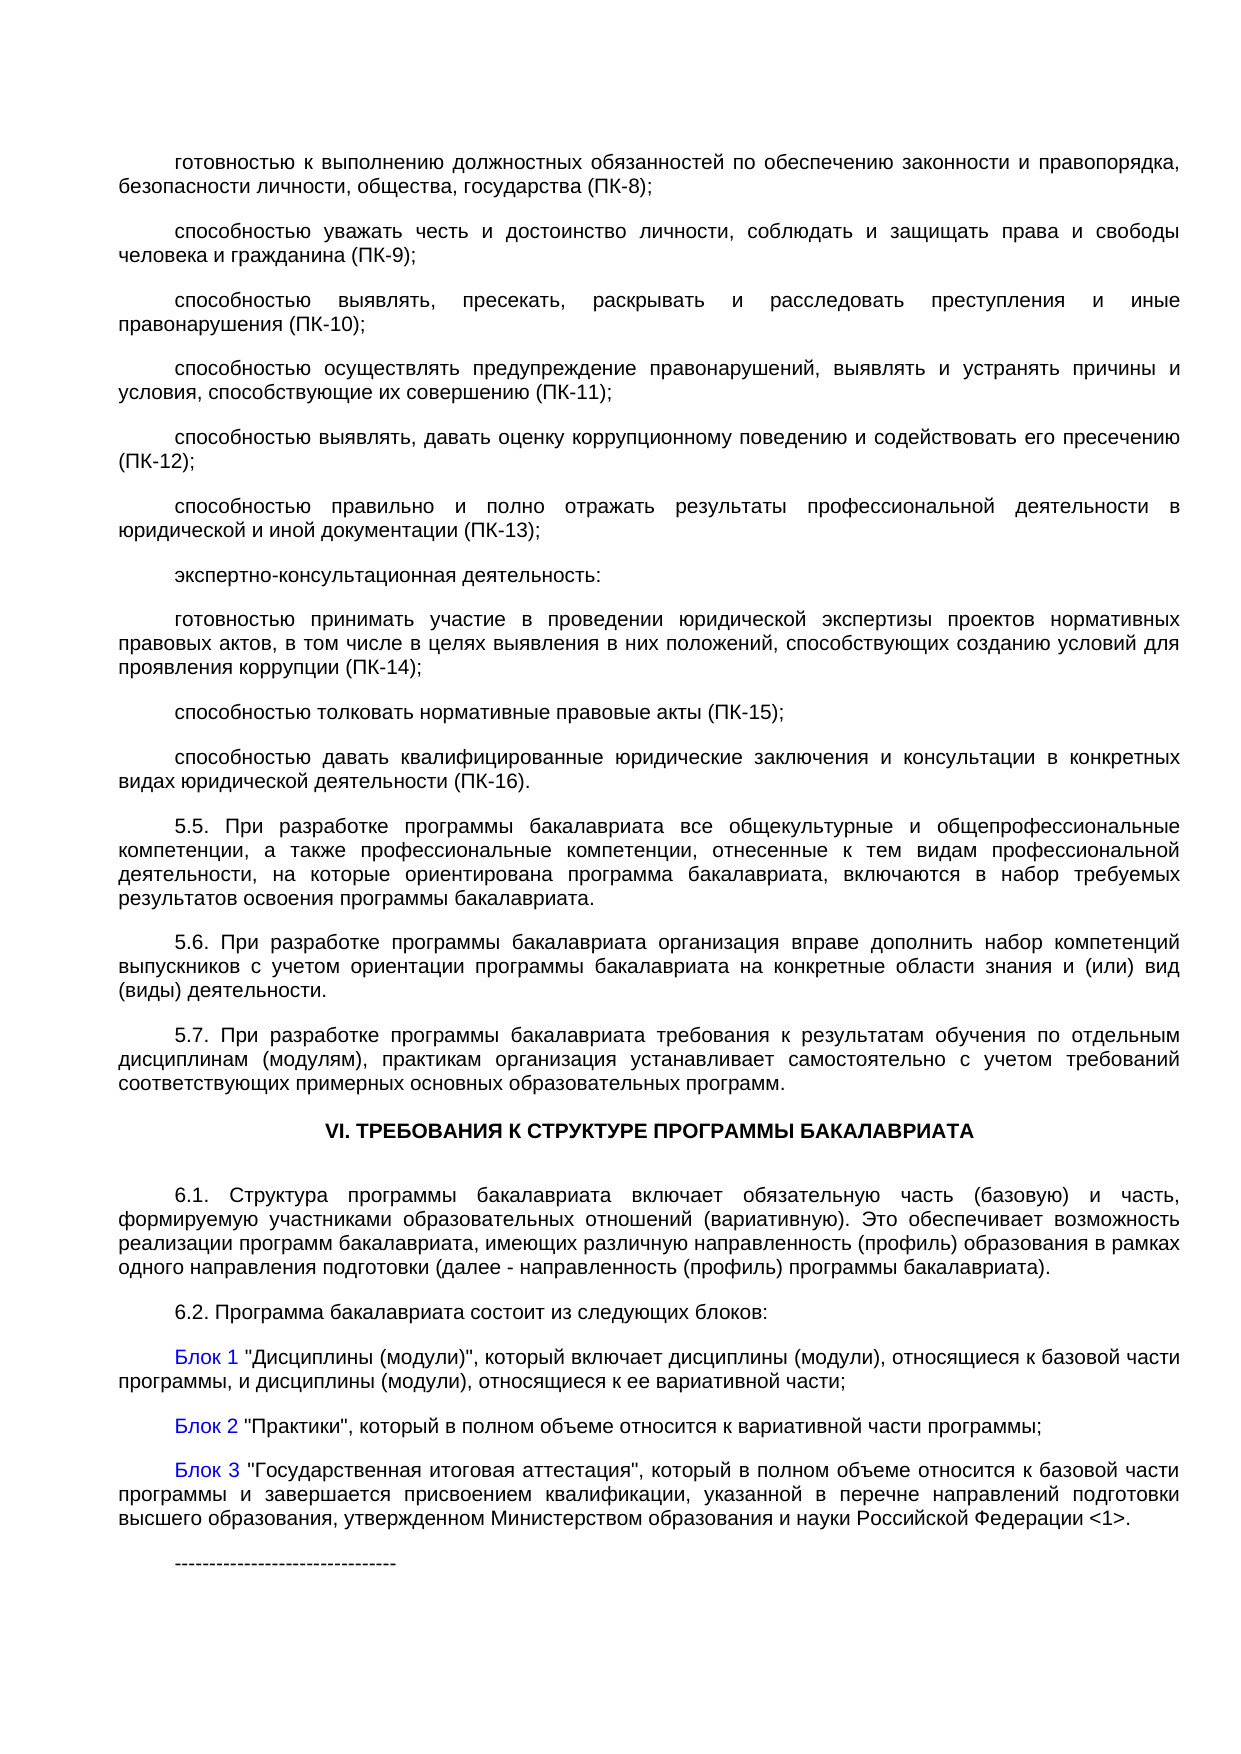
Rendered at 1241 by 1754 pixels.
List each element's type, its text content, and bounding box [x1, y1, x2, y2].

text способностью уважать честь и достоинство личности, соблюдать и защищать права и свободы человека и гражданина (ПК-9); [118, 219, 1181, 267]
text -------------------------------- [118, 1551, 1181, 1575]
text способностью толковать нормативные правовые акты (ПК-15); [118, 700, 1181, 724]
text 6.2. Программа бакалавриата состоит из следующих блоков: [118, 1300, 1181, 1324]
text 5.7. При разработке программы бакалавриата требования к результатам обучения по отдельным дисциплинам (модулям), практикам организация устанавливает самостоятельно с учетом требований соответствующих примерных основных образовательных программ. [118, 1023, 1181, 1095]
text экспертно-консультационная деятельность: [118, 562, 1181, 586]
text способностью правильно и полно отражать результаты профессиональной деятельности в юридической и иной документации (ПК-13); [118, 494, 1181, 542]
text способностью давать квалифицированные юридические заключения и консультации в конкретных видах юридической деятельности (ПК-16). [118, 745, 1181, 793]
text готовностью принимать участие в проведении юридической экспертизы проектов нормативных правовых актов, в том числе в целях выявления в них положений, способствующих созданию условий для проявления коррупции (ПК-14); [118, 607, 1181, 679]
text 5.6. При разработке программы бакалавриата организация вправе дополнить набор компетенций выпускников с учетом ориентации программы бакалавриата на конкретные области знания и (или) вид (виды) деятельности. [118, 930, 1181, 1002]
text 6.1. Структура программы бакалавриата включает обязательную часть (базовую) и часть, формируемую участниками образовательных отношений (вариативную). Это обеспечивает возможность реализации программ бакалавриата, имеющих различную направленность (профиль) образования в рамках одного направления подготовки (далее - направленность (профиль) программы бакалавриата). [118, 1183, 1181, 1279]
text Блок 2 "Практики", который в полном объеме относится к вариативной части программы; [118, 1413, 1181, 1437]
text способностью выявлять, давать оценку коррупционному поведению и содействовать его пресечению (ПК-12); [118, 425, 1181, 473]
text Блок 1 "Дисциплины (модули)", который включает дисциплины (модули), относящиеся к базовой части программы, и дисциплины (модули), относящиеся к ее вариативной части; [118, 1345, 1181, 1393]
text способностью выявлять, пресекать, раскрывать и расследовать преступления и иные правонарушения (ПК-10); [118, 287, 1181, 335]
text готовностью к выполнению должностных обязанностей по обеспечению законности и правопорядка, безопасности личности, общества, государства (ПК-8); [118, 150, 1181, 198]
text 5.5. При разработке программы бакалавриата все общекультурные и общепрофессиональные компетенции, а также профессиональные компетенции, отнесенные к тем видам профессиональной деятельности, на которые ориентирована программа бакалавриата, включаются в набор требуемых результатов освоения программы бакалавриата. [118, 813, 1181, 909]
text VI. ТРЕБОВАНИЯ К СТРУКТУРЕ ПРОГРАММЫ БАКАЛАВРИАТА [118, 1119, 1181, 1143]
text способностью осуществлять предупреждение правонарушений, выявлять и устранять причины и условия, способствующие их совершению (ПК-11); [118, 356, 1181, 404]
text Блок 3 "Государственная итоговая аттестация", который в полном объеме относится к базовой части программы и завершается присвоением квалификации, указанной в перечне направлений подготовки высшего образования, утвержденном Министерством образования и науки Российской Федерации <1>. [118, 1458, 1181, 1530]
